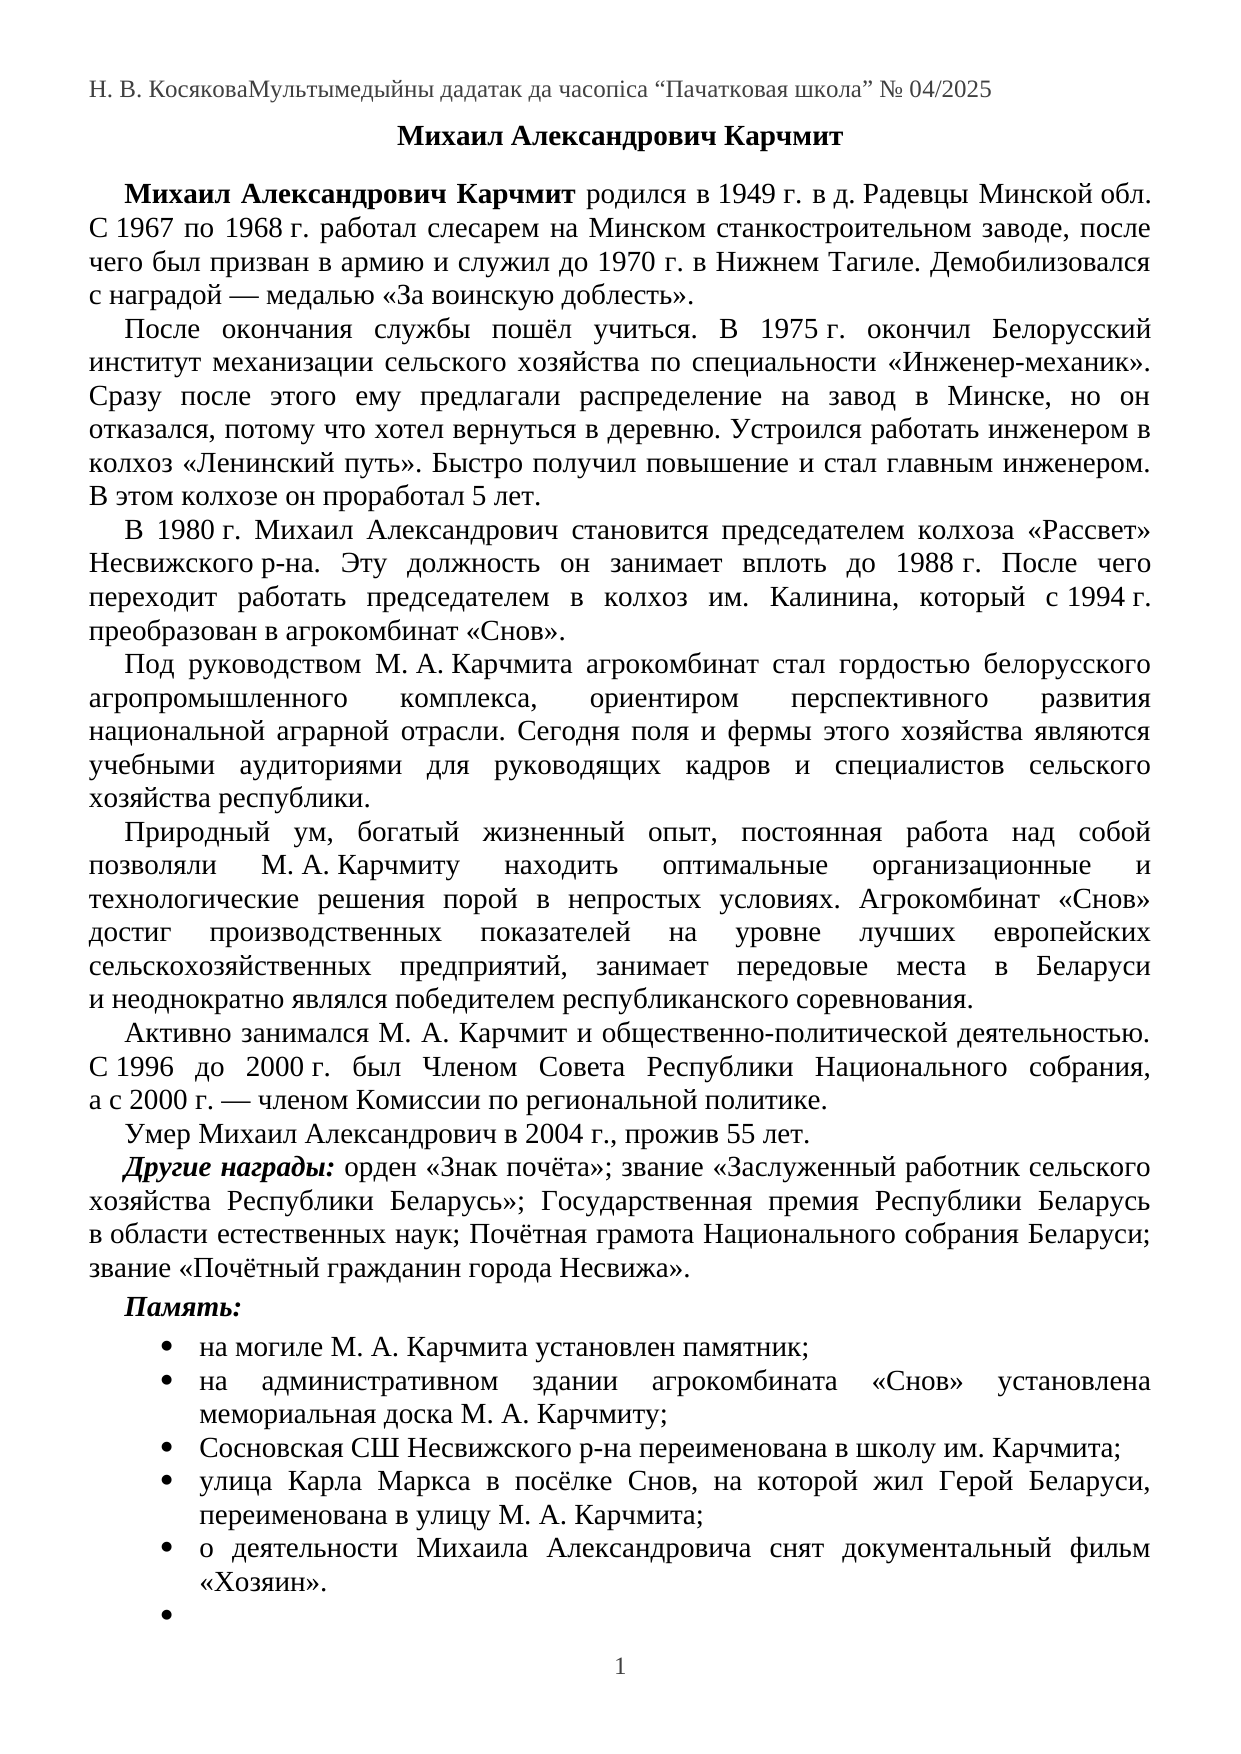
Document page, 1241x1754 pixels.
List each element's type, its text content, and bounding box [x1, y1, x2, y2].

text Михаил Александрович Карчмит родился в 1949 г. в д. Радевцы Минской обл. С 1967 по 1968 г. работал слесарем на Минском станкостроительном заводе, после чего был призван в армию и служил до 1970 г. в Нижнем Тагиле. Демобилизовался с наградой — медалью «За воинскую доблесть». [89, 177, 1152, 311]
text Другие награды: орден «Знак почёта»; звание «Заслуженный работник сельского хозяйства Республики Беларусь»; Государственная премия Республики Беларусь в области естественных наук; Почётная грамота Национального собрания Беларуси; звание «Почётный гражданин города Несвижа». [89, 1149, 1152, 1283]
text После окончания службы пошёл учиться. В 1975 г. окончил Белорусский институт механизации сельского хозяйства по специальности «Инженер-механик». Сразу после этого ему предлагали распределение на завод в Минске, но он отказался, потому что хотел вернуться в деревню. Устроился работать инженером в колхоз «Ленинский путь». Быстро получил повышение и стал главным инженером. В этом колхозе он проработал 5 лет. [89, 311, 1152, 512]
list о деятельности Михаила Александровича снят документальный фильм «Хозяин». [162, 1531, 1152, 1598]
text Умер Михаил Александрович в 2004 г., прожив 55 лет. [89, 1116, 1152, 1149]
list на могиле М. А. Карчмита установлен памятник; [162, 1329, 1152, 1363]
list Сосновская СШ Несвижского р-на переименована в школу им. Карчмита; [162, 1430, 1152, 1463]
text Память: [89, 1289, 1152, 1323]
text Природный ум, богатый жизненный опыт, постоянная работа над собой позволяли М. А. Карчмиту находить оптимальные организационные и технологические решения порой в непростых условиях. Агрокомбинат «Снов» достиг производственных показателей на уровне лучших европейских сельскохозяйственных предприятий, занимает передовые места в Беларуси и неоднократно являлся победителем республиканского соревнования. [89, 814, 1152, 1015]
text Михаил Александрович Карчмит [89, 118, 1152, 152]
text Под руководством М. А. Карчмита агрокомбинат стал гордостью белорусского агропромышленного комплекса, ориентиром перспективного развития национальной аграрной отрасли. Сегодня поля и фермы этого хозяйства являются учебными аудиториями для руководящих кадров и специалистов сельского хозяйства республики. [89, 646, 1152, 814]
text Активно занимался М. А. Карчмит и общественно-политической деятельностью. С 1996 до 2000 г. был Членом Совета Республики Национального собрания, а с 2000 г. — членом Комиссии по региональной политике. [89, 1015, 1152, 1116]
list на административном здании агрокомбината «Снов» установлена мемориальная доска М. А. Карчмиту; [162, 1363, 1152, 1430]
list улица Карла Маркса в посёлке Снов, на которой жил Герой Беларуси, переименована в улицу М. А. Карчмита; [162, 1463, 1152, 1531]
text В 1980 г. Михаил Александрович становится председателем колхоза «Рассвет» Несвижского р-на. Эту должность он занимает вплоть до 1988 г. После чего переходит работать председателем в колхоз им. Калинина, который с 1994 г. преобразован в агрокомбинат «Снов». [89, 512, 1152, 646]
